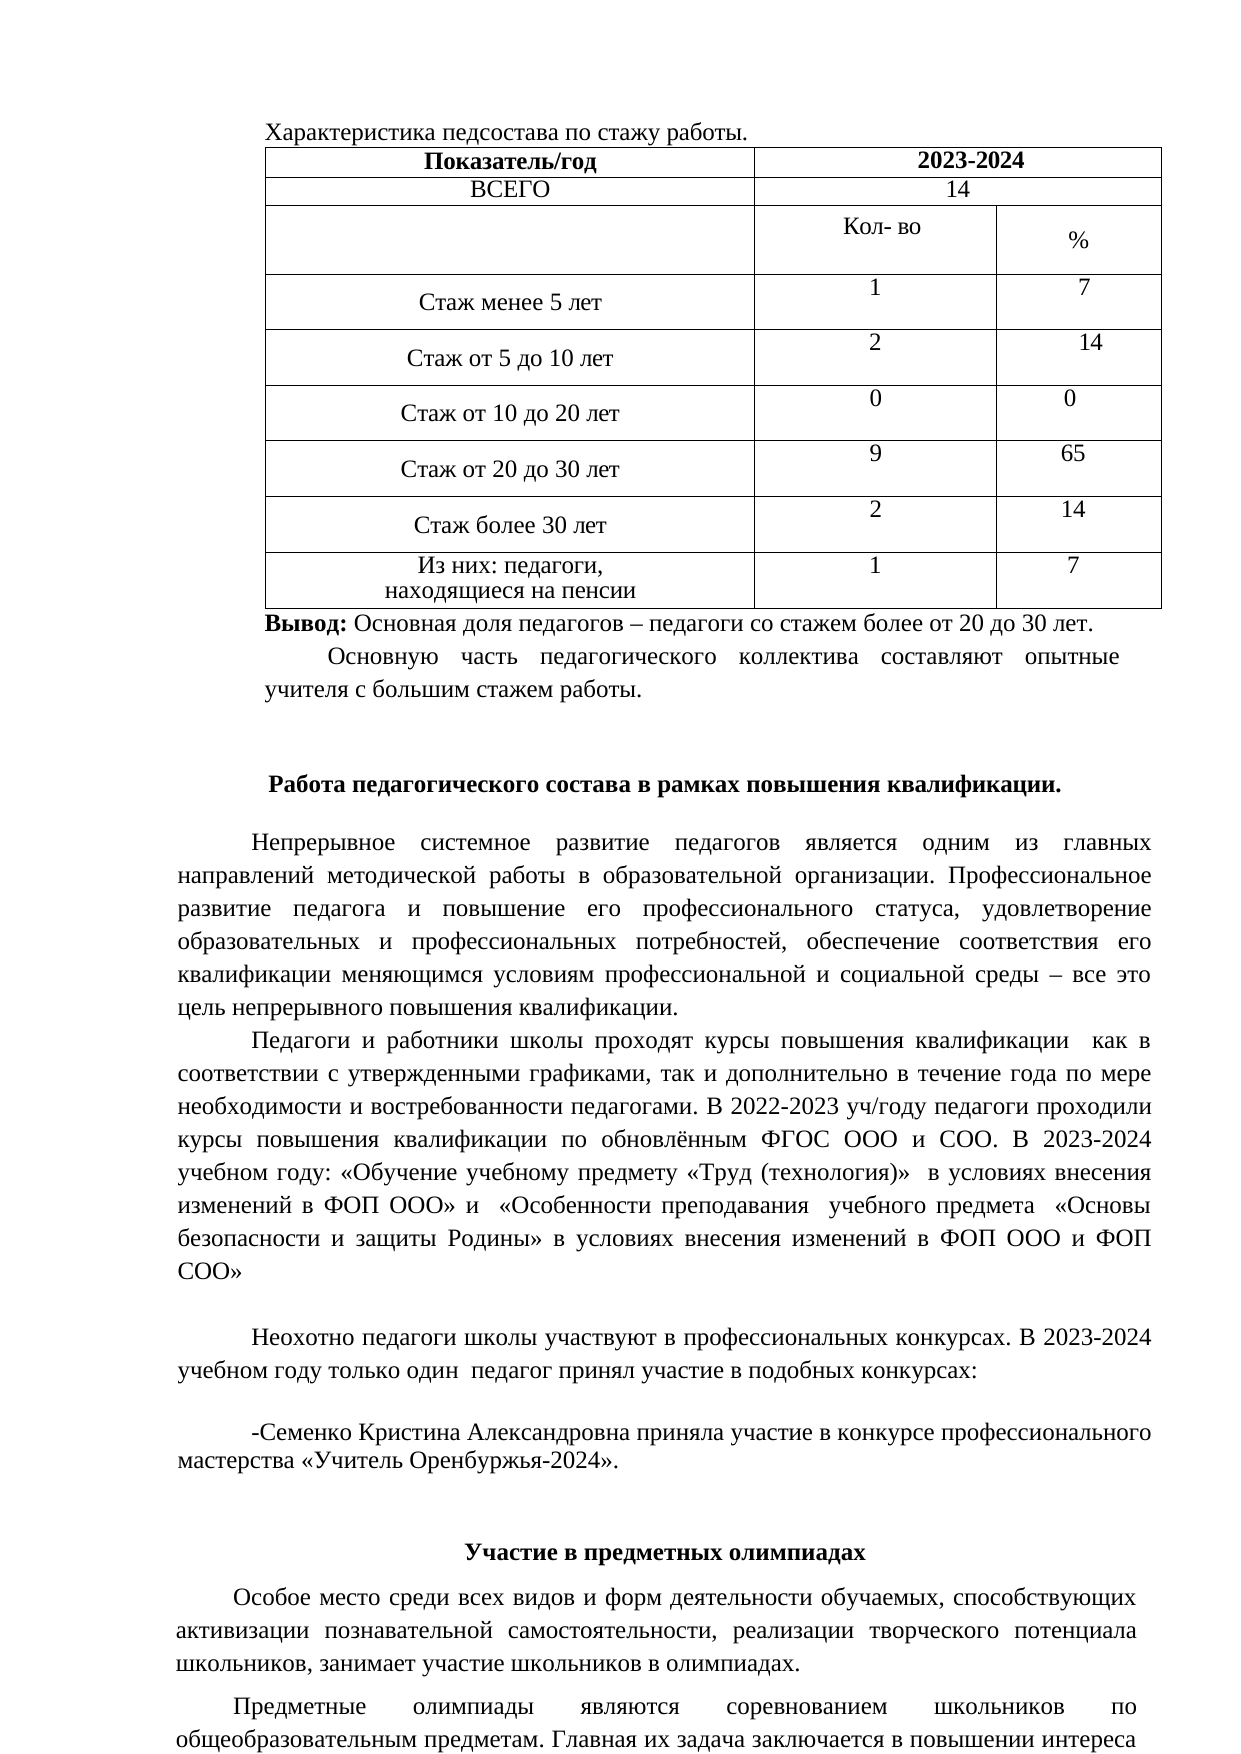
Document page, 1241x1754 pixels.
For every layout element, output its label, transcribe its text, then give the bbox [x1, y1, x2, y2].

table_cell 14 [997, 330, 1161, 385]
table_cell 1 [755, 553, 996, 607]
text Работа педагогического состава в рамках повышения квалификации. [177, 769, 1152, 798]
table_cell 65 [997, 441, 1161, 496]
table_cell 0 [997, 386, 1161, 440]
table_cell % [997, 206, 1161, 273]
table_header 2023-2024 [755, 148, 1161, 177]
table_cell [266, 206, 754, 273]
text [176, 1691, 1138, 1752]
table_cell 2 [755, 330, 996, 385]
table_cell 7 [997, 553, 1161, 607]
table_header Показатель/год [266, 148, 754, 177]
table_cell Стаж от 5 до 10 лет [266, 330, 754, 385]
table_cell Из них: педагоги, находящиеся на пенсии [266, 553, 754, 607]
text Основную часть педагогического коллектива составляют опытные учителя с большим стажем работы. [264, 641, 1120, 703]
text Вывод: Основная доля педагогов – педагоги со стажем более от 20 до 30 лет. [264, 609, 1108, 637]
text Педагоги и работники школы проходят курсы повышения квалификации как в соответствии с утвержденными графиками, так и дополнительно в течение года по мере необходимости и востребованности педагогами. В 2022-2023 уч/году педагоги проходили курсы повышения квалификации по обновлённым ФГОС ООО и СОО. В 2023-2024 учебном году: «Обучение учебному предмету «Труд (технология)» в условиях внесения изменений в ФОП ООО» и «Особенности преподавания учебного предмета «Основы безопасности и защиты Родины» в условиях внесения изменений в ФОП ООО и ФОП СОО» [177, 1025, 1152, 1285]
text Непрерывное системное развитие педагогов является одним из главных направлений методической работы в образовательной организации. Профессиональное развитие педагога и повышение его профессионального статуса, удовлетворение образовательных и профессиональных потребностей, обеспечение соответствия его квалификации меняющимся условиям профессиональной и социальной среды – все это цель непрерывного повышения квалификации. [177, 827, 1152, 1021]
table_cell Кол- во [755, 206, 996, 273]
table_cell 7 [997, 275, 1161, 329]
table_cell Стаж от 10 до 20 лет [266, 386, 754, 440]
text Особое место среди всех видов и форм деятельности обучаемых, способствующих активизации познавательной самостоятельности, реализации творческого потенциала школьников, занимает участие школьников в олимпиадах. [176, 1582, 1138, 1677]
table_cell 2 [755, 497, 996, 552]
table_cell 1 [755, 275, 996, 329]
table_cell 14 [755, 178, 1161, 205]
table_cell 14 [997, 497, 1161, 552]
table_cell ВСЕГО [266, 178, 754, 205]
table_cell 9 [755, 441, 996, 496]
text Участие в предметных олимпиадах [177, 1537, 1152, 1565]
table_cell Стаж от 20 до 30 лет [266, 441, 754, 496]
table_cell Стаж менее 5 лет [266, 275, 754, 329]
text Неохотно педагоги школы участвуют в профессиональных конкурсах. В 2023-2024 учебном году только один педагог принял участие в подобных конкурсах: [177, 1322, 1152, 1384]
table_cell Стаж более 30 лет [266, 497, 754, 552]
text -Семенко Кристина Александровна приняла участие в конкурсе профессионального мастерства «Учитель Оренбуржья-2024». [177, 1417, 1152, 1474]
list Характеристика педсостава по стажу работы. [264, 117, 1152, 146]
table_cell 0 [755, 386, 996, 440]
